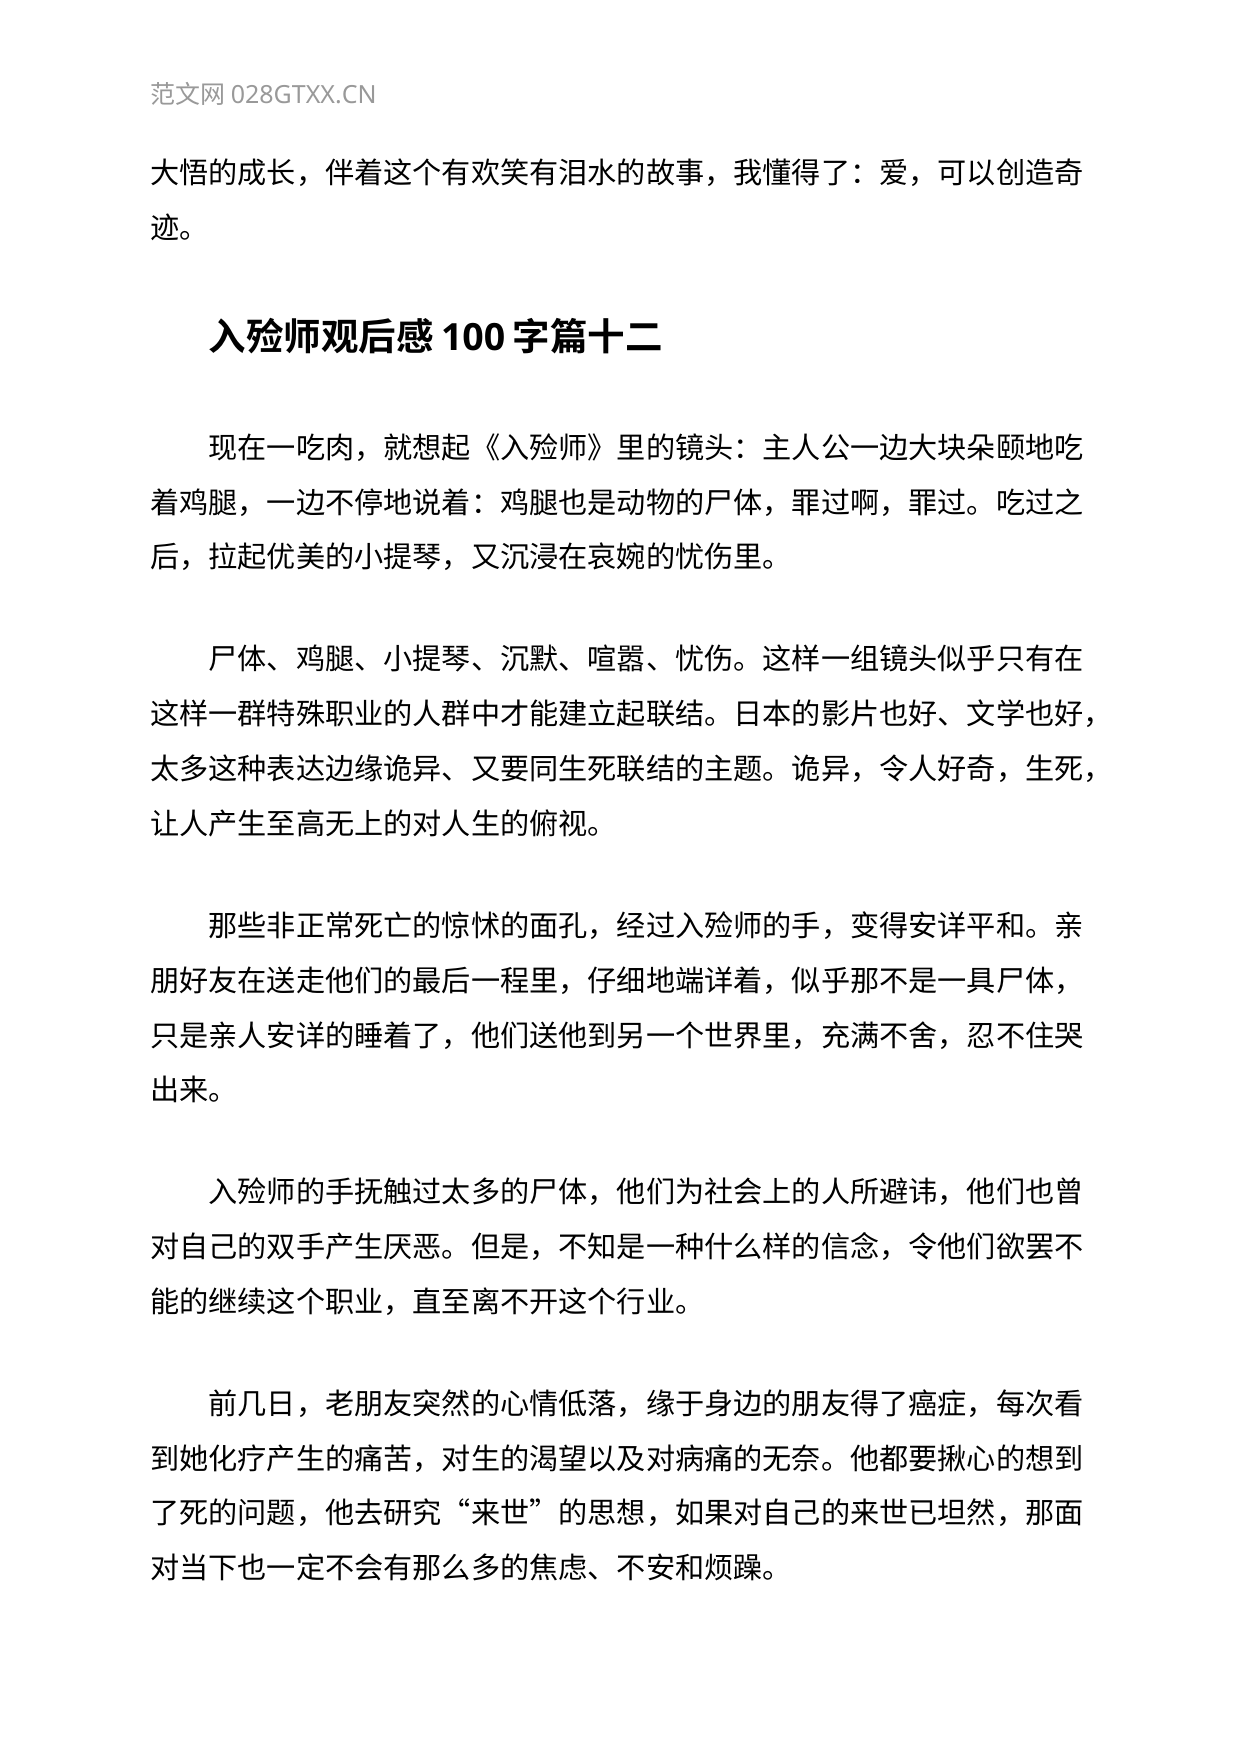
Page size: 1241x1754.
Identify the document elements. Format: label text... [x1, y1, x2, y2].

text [150, 150, 1090, 247]
text 入殓师观后感100字篇十二 [150, 307, 1090, 361]
text 入殓师的手抚触过太多的尸体，他们为社会上的人所避讳，他们也曾对自己的双手产生厌恶。但是，不知是一种什么样的信念，令他们欲罢不能的继续这个职业，直至离不开这个行业。 [150, 1169, 1090, 1321]
text 前几日，老朋友突然的心情低落，缘于身边的朋友得了癌症，每次看到她化疗产生的痛苦，对生的渴望以及对病痛的无奈。他都要揪心的想到了死的问题，他去研究“来世”的思想，如果对自己的来世已坦然，那面对当下也一定不会有那么多的焦虑、不安和烦躁。 [150, 1380, 1090, 1587]
text 现在一吃肉，就想起《入殓师》里的镜头：主人公一边大块朵颐地吃着鸡腿，一边不停地说着：鸡腿也是动物的尸体，罪过啊，罪过。吃过之后，拉起优美的小提琴，又沉浸在哀婉的忧伤里。 [150, 424, 1090, 576]
text 尸体、鸡腿、小提琴、沉默、喧嚣、忧伤。这样一组镜头似乎只有在这样一群特殊职业的人群中才能建立起联结。日本的影片也好、文学也好，太多这种表达边缘诡异、又要同生死联结的主题。诡异，令人好奇，生死，让人产生至高无上的对人生的俯视。 [150, 636, 1090, 843]
text 那些非正常死亡的惊怵的面孔，经过入殓师的手，变得安详平和。亲朋好友在送走他们的最后一程里，仔细地端详着，似乎那不是一具尸体，只是亲人安详的睡着了，他们送他到另一个世界里，充满不舍，忍不住哭出来。 [150, 902, 1090, 1109]
